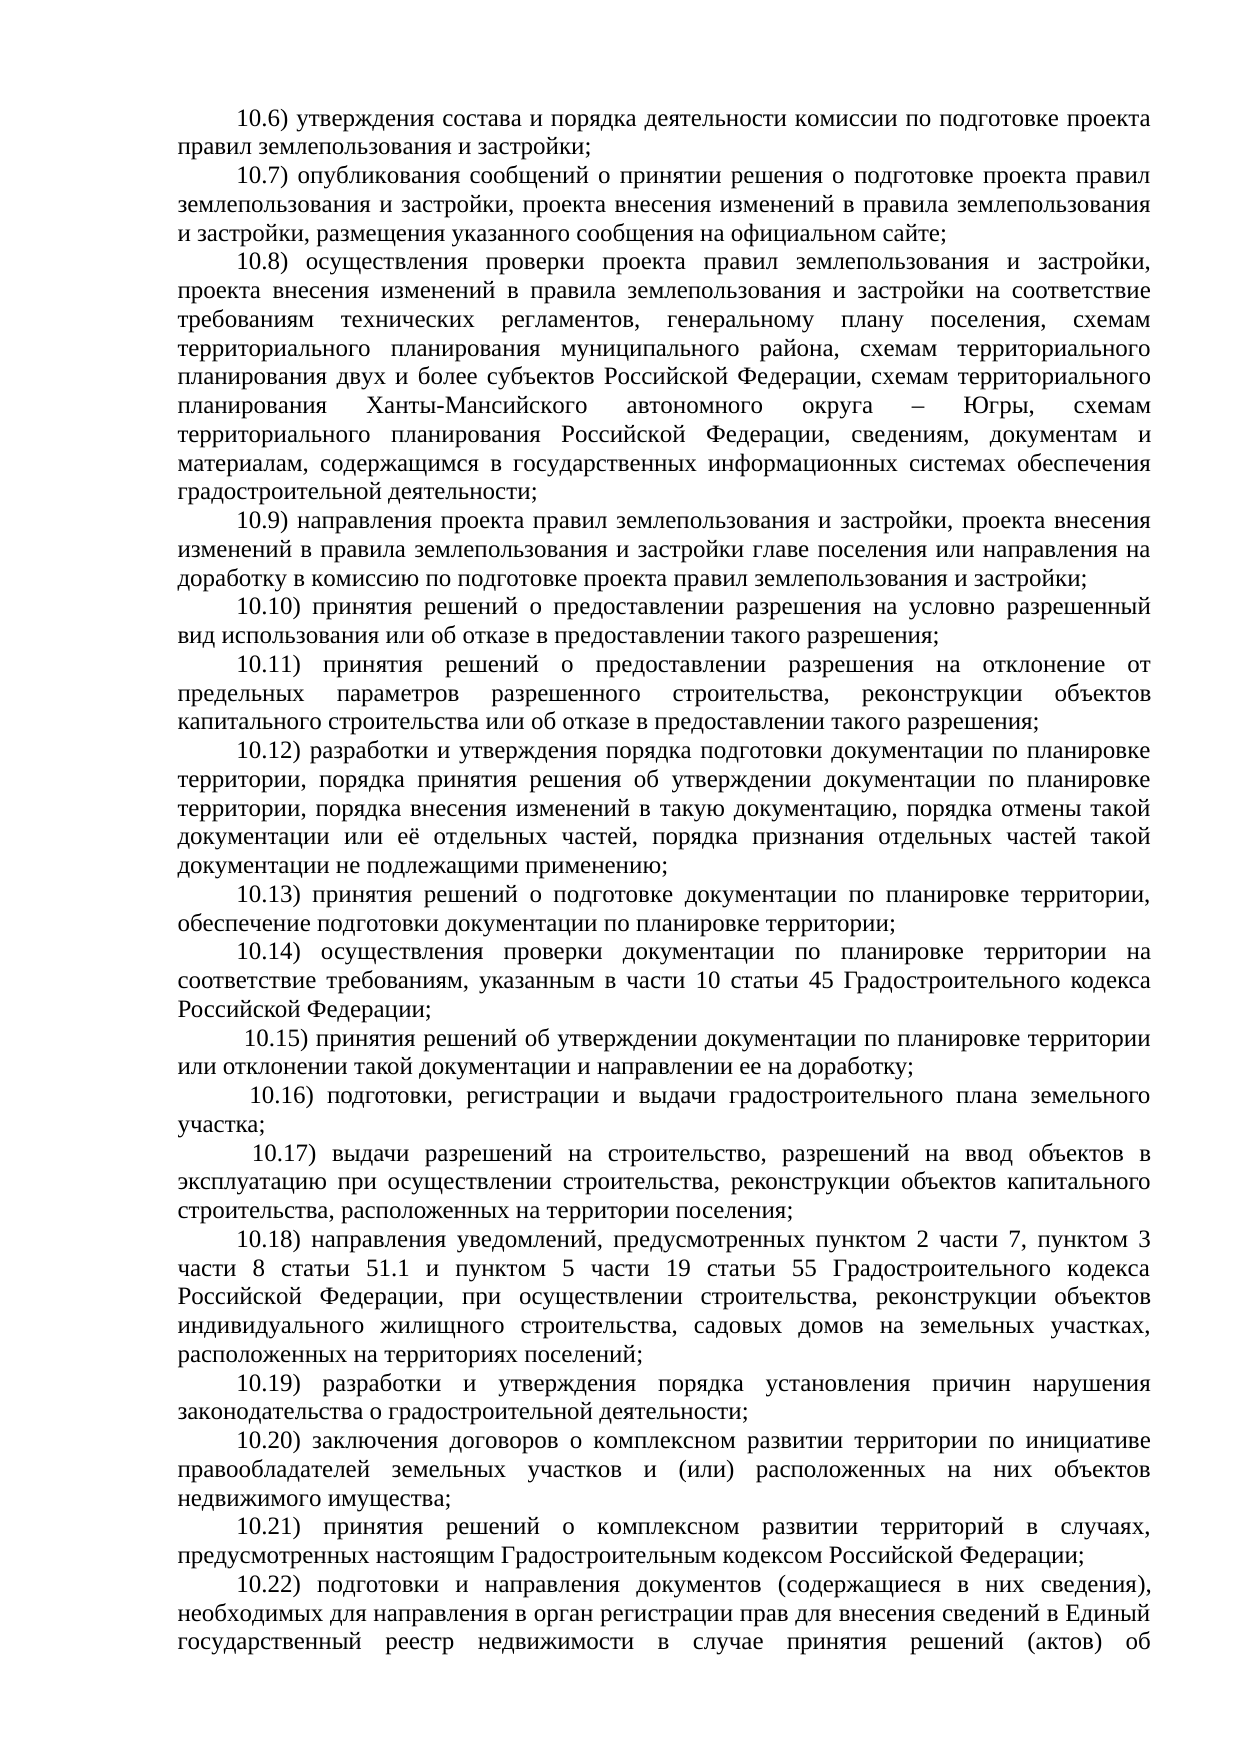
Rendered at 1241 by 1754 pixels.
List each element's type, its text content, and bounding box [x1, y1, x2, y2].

text 10.13) принятия решений о подготовке документации по планировке территории, обеспечение подготовки документации по планировке территории; [177, 879, 1152, 936]
text 10.12) разработки и утверждения порядка подготовки документации по планировке территории, порядка принятия решения об утверждении документации по планировке территории, порядка внесения изменений в такую документацию, порядка отмены такой документации или её отдельных частей, порядка признания отдельных частей такой документации не подлежащими применению; [177, 735, 1152, 879]
text 10.20) заключения договоров о комплексном развитии территории по инициативе правообладателей земельных участков и (или) расположенных на них объектов недвижимого имущества; [177, 1425, 1152, 1511]
text 10.18) направления уведомлений, предусмотренных пунктом 2 части 7, пунктом 3 части 8 статьи 51.1 и пунктом 5 части 19 статьи 55 Градостроительного кодекса Российской Федерации, при осуществлении строительства, реконструкции объектов индивидуального жилищного строительства, садовых домов на земельных участках, расположенных на территориях поселений; [177, 1224, 1152, 1368]
title 10.14) осуществления проверки документации по планировке территории на соответствие требованиям, указанным в части 10 статьи 45 Градостроительного кодекса Российской Федерации; [177, 936, 1152, 1023]
text 10.6) утверждения состава и порядка деятельности комиссии по подготовке проекта правил землепользования и застройки; [177, 103, 1152, 160]
title 10.16) подготовки, регистрации и выдачи градостроительного плана земельного участка; [177, 1080, 1152, 1138]
text 10.8) осуществления проверки проекта правил землепользования и застройки, проекта внесения изменений в правила землепользования и застройки на соответствие требованиям технических регламентов, генеральному плану поселения, схемам территориального планирования муниципального района, схемам территориального планирования двух и более субъектов Российской Федерации, схемам территориального планирования Ханты-Мансийского автономного округа – Югры, схемам территориального планирования Российской Федерации, сведениям, документам и материалам, содержащимся в государственных информационных системах обеспечения градостроительной деятельности; [177, 246, 1152, 505]
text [177, 1569, 1152, 1655]
text 10.19) разработки и утверждения порядка установления причин нарушения законодательства о градостроительной деятельности; [177, 1368, 1152, 1425]
text 10.7) опубликования сообщений о принятии решения о подготовке проекта правил землепользования и застройки, проекта внесения изменений в правила землепользования и застройки, размещения указанного сообщения на официальном сайте; [177, 160, 1152, 246]
text 10.11) принятия решений о предоставлении разрешения на отклонение от предельных параметров разрешенного строительства, реконструкции объектов капитального строительства или об отказе в предоставлении такого разрешения; [177, 649, 1152, 735]
title 10.15) принятия решений об утверждении документации по планировке территории или отклонении такой документации и направлении ее на доработку; [177, 1023, 1152, 1080]
text 10.21) принятия решений о комплексном развитии территорий в случаях, предусмотренных настоящим Градостроительным кодексом Российской Федерации; [177, 1511, 1152, 1569]
title 10.17) выдачи разрешений на строительство, разрешений на ввод объектов в эксплуатацию при осуществлении строительства, реконструкции объектов капитального строительства, расположенных на территории поселения; [177, 1138, 1152, 1224]
text 10.9) направления проекта правил землепользования и застройки, проекта внесения изменений в правила землепользования и застройки главе поселения или направления на доработку в комиссию по подготовке проекта правил землепользования и застройки; [177, 505, 1152, 591]
text 10.10) принятия решений о предоставлении разрешения на условно разрешенный вид использования или об отказе в предоставлении такого разрешения; [177, 591, 1152, 649]
